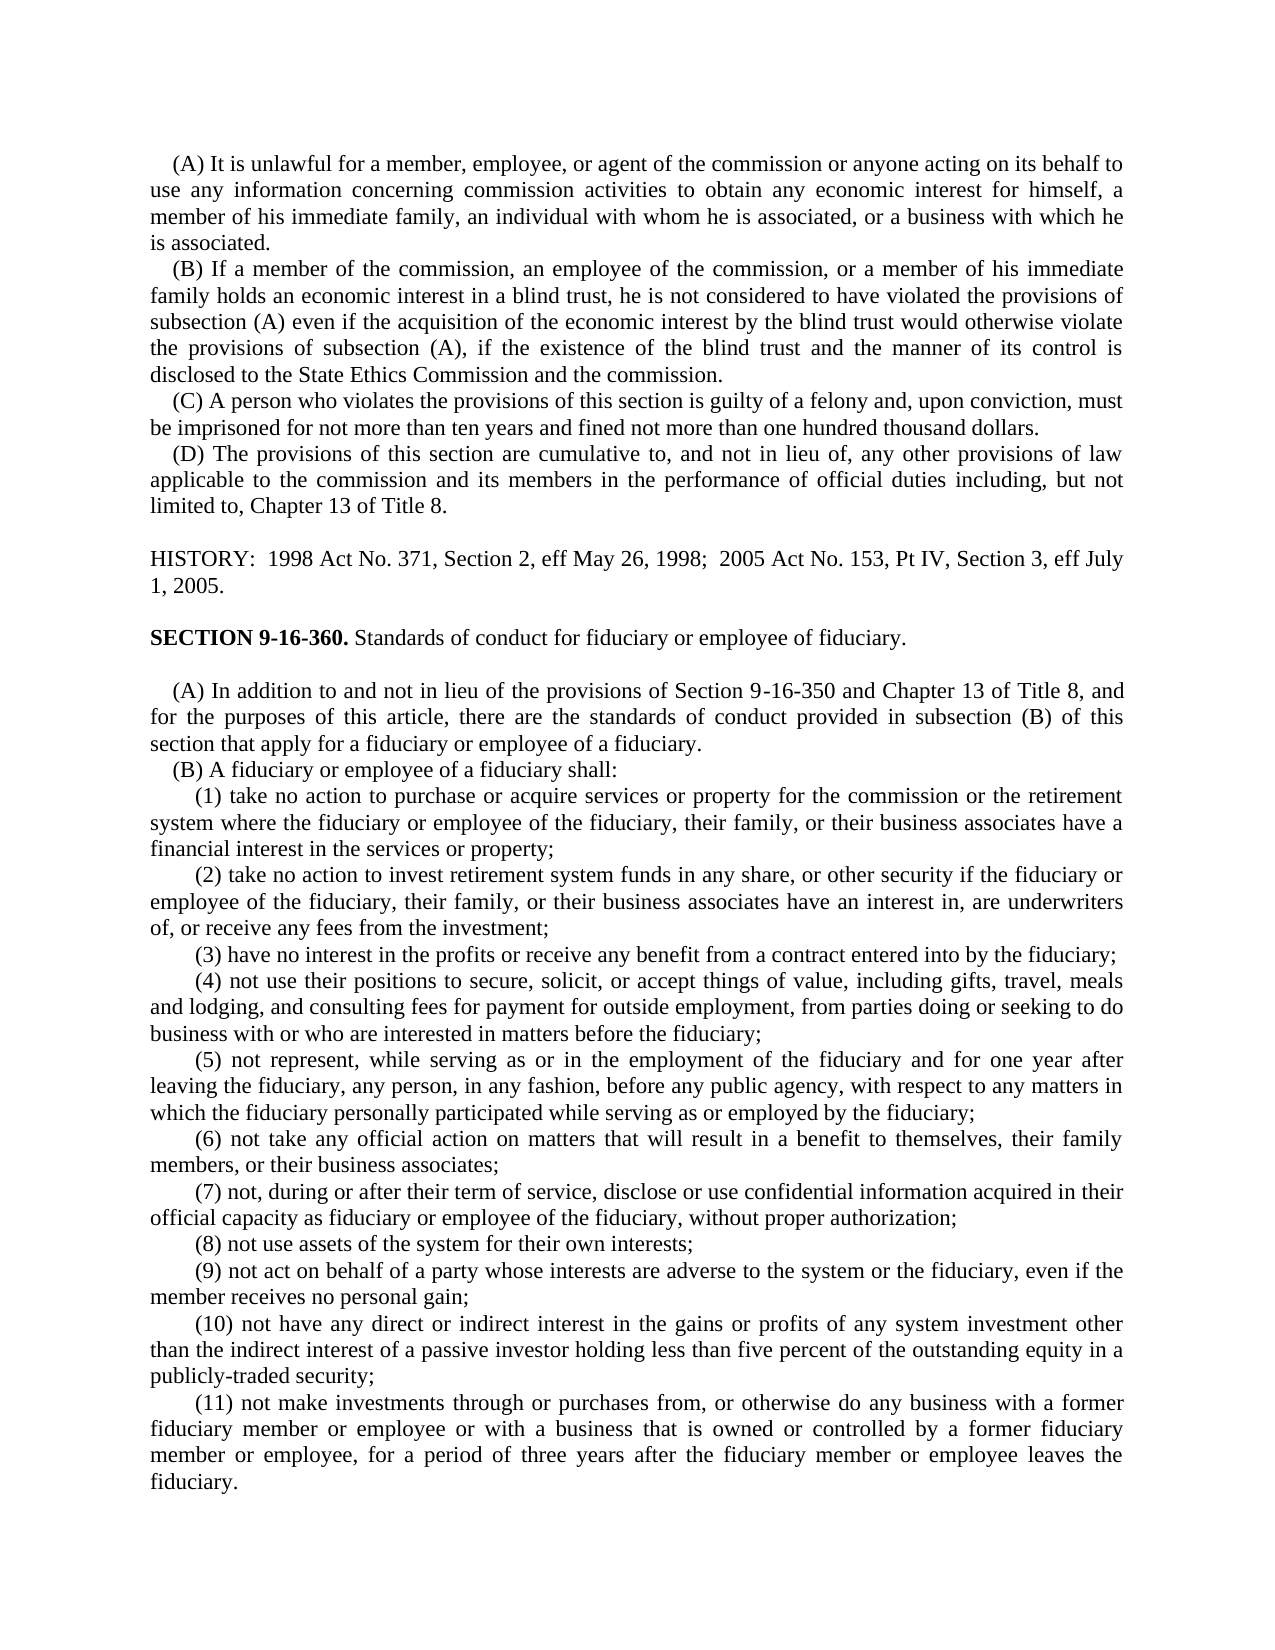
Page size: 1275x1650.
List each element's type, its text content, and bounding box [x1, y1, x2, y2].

text (B) A fiduciary or employee of a fiduciary shall: [150, 756, 1125, 782]
text SECTION 9-16-360. Standards of conduct for fiduciary or employee of fiduciary. [150, 624, 1125, 651]
text (4) not use their positions to secure, solicit, or accept things of value, including gifts, travel, meals and lodging, and consulting fees for payment for outside employment, from parties doing or seeking to do business with or who are interested in matters before the fiduciary; [150, 967, 1125, 1046]
text (C) A person who violates the provisions of this section is guilty of a felony and, upon conviction, must be imprisoned for not more than ten years and fined not more than one hundred thousand dollars. [150, 387, 1125, 440]
text (D) The provisions of this section are cumulative to, and not in lieu of, any other provisions of law applicable to the commission and its members in the performance of official duties including, but not limited to, Chapter 13 of Title 8. [150, 440, 1125, 519]
text (A) It is unlawful for a member, employee, or agent of the commission or anyone acting on its behalf to use any information concerning commission activities to obtain any economic interest for himself, a member of his immediate family, an individual with whom he is associated, or a business with which he is associated. [150, 150, 1125, 255]
text (7) not, during or after their term of service, disclose or use confidential information acquired in their official capacity as fiduciary or employee of the fiduciary, without proper authorization; [150, 1178, 1125, 1231]
text (9) not act on behalf of a party whose interests are adverse to the system or the fiduciary, even if the member receives no personal gain; [150, 1257, 1125, 1309]
text (2) take no action to invest retirement system funds in any share, or other security if the fiduciary or employee of the fiduciary, their family, or their business associates have an interest in, are underwriters of, or receive any fees from the investment; [150, 862, 1125, 941]
text (10) not have any direct or indirect interest in the gains or profits of any system investment other than the indirect interest of a passive investor holding less than five percent of the outstanding equity in a publicly-traded security; [150, 1309, 1125, 1389]
text (1) take no action to purchase or acquire services or property for the commission or the retirement system where the fiduciary or employee of the fiduciary, their family, or their business associates have a financial interest in the services or property; [150, 782, 1125, 862]
text (11) not make investments through or purchases from, or otherwise do any business with a former fiduciary member or employee or with a business that is owned or controlled by a former fiduciary member or employee, for a period of three years after the fiduciary member or employee leaves the fiduciary. [150, 1389, 1125, 1494]
text (3) have no interest in the profits or receive any benefit from a contract entered into by the fiduciary; [150, 941, 1125, 967]
text (6) not take any official action on matters that will result in a benefit to themselves, their family members, or their business associates; [150, 1125, 1125, 1178]
text (8) not use assets of the system for their own interests; [150, 1231, 1125, 1257]
text (5) not represent, while serving as or in the employment of the fiduciary and for one year after leaving the fiduciary, any person, in any fashion, before any public agency, with respect to any matters in which the fiduciary personally participated while serving as or employed by the fiduciary; [150, 1046, 1125, 1125]
text HISTORY: 1998 Act No. 371, Section 2, eff May 26, 1998; 2005 Act No. 153, Pt IV, Section 3, eff July 1, 2005. [150, 545, 1125, 598]
text (A) In addition to and not in lieu of the provisions of Section 9-16-350 and Chapter 13 of Title 8, and for the purposes of this article, there are the standards of conduct provided in subsection (B) of this section that apply for a fiduciary or employee of a fiduciary. [150, 677, 1125, 756]
text (B) If a member of the commission, an employee of the commission, or a member of his immediate family holds an economic interest in a blind trust, he is not considered to have violated the provisions of subsection (A) even if the acquisition of the economic interest by the blind trust would otherwise violate the provisions of subsection (A), if the existence of the blind trust and the manner of its control is disclosed to the State Ethics Commission and the commission. [150, 255, 1125, 387]
